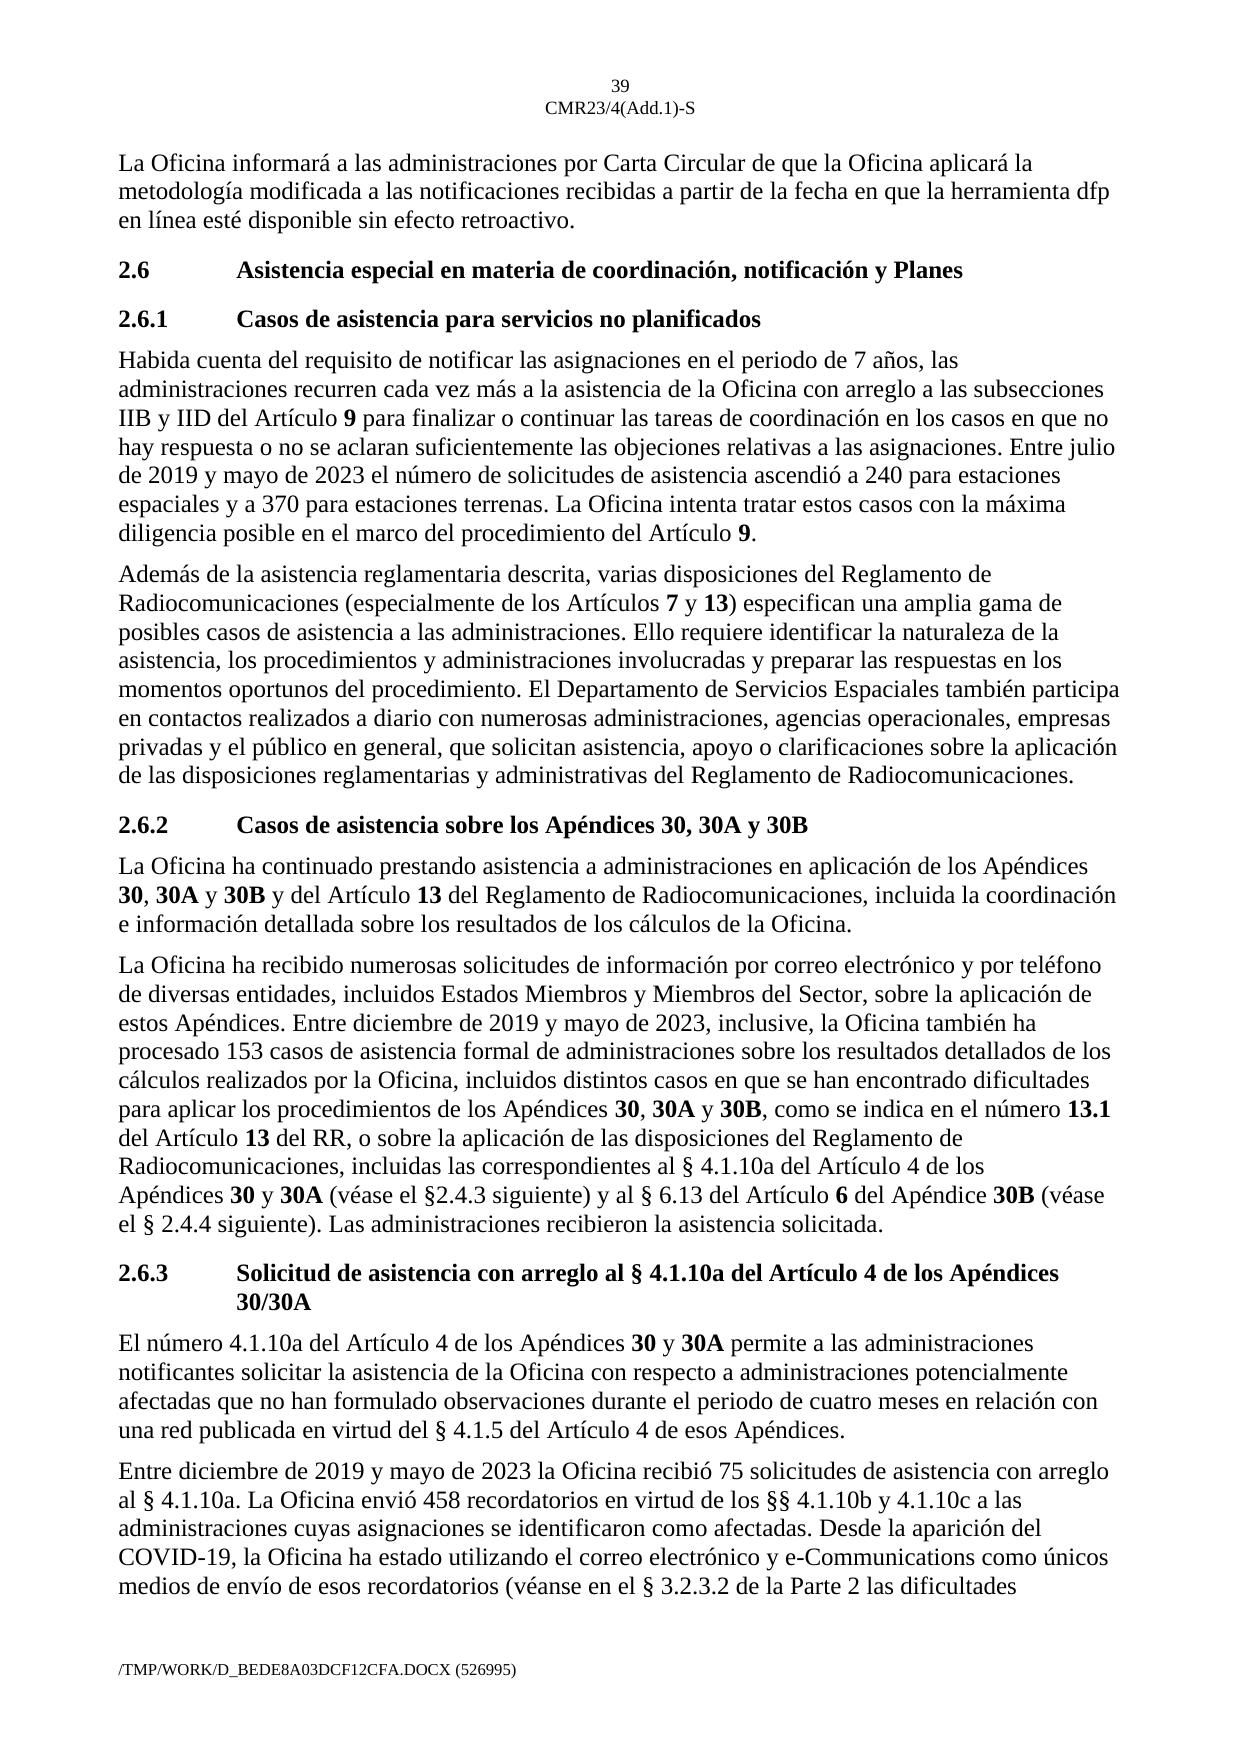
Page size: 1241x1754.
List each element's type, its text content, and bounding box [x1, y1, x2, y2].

text La Oficina ha recibido numerosas solicitudes de información por correo electrónico y por teléfono de diversas entidades, incluidos Estados Miembros y Miembros del Sector, sobre la aplicación de estos Apéndices. Entre diciembre de 2019 y mayo de 2023, inclusive, la Oficina también ha procesado 153 casos de asistencia formal de administraciones sobre los resultados detallados de los cálculos realizados por la Oficina, incluidos distintos casos en que se han encontrado dificultades para aplicar los procedimientos de los Apéndices 30, 30A y 30B, como se indica en el número 13.1 del Artículo 13 del RR, o sobre la aplicación de las disposiciones del Reglamento de Radiocomunicaciones, incluidas las correspondientes al § 4.1.10a del Artículo 4 de los Apéndices 30 y 30A (véase el §2.4.3 siguiente) y al § 6.13 del Artículo 6 del Apéndice 30B (véase el § 2.4.4 siguiente). Las administraciones recibieron la asistencia solicitada. [118, 950, 1122, 1238]
subtitle 2.6.1 Casos de asistencia para servicios no planificados [118, 304, 1122, 333]
text La Oficina informará a las administraciones por Carta Circular de que la Oficina aplicará la metodología modificada a las notificaciones recibidas a partir de la fecha en que la herramienta dfp en línea esté disponible sin efecto retroactivo. [118, 148, 1122, 234]
text La Oficina ha continuado prestando asistencia a administraciones en aplicación de los Apéndices 30, 30A y 30B y del Artículo 13 del Reglamento de Radiocomunicaciones, incluida la coordinación e información detallada sobre los resultados de los cálculos de la Oficina. [118, 851, 1122, 938]
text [118, 1456, 1122, 1600]
text Además de la asistencia reglamentaria descrita, varias disposiciones del Reglamento de Radiocomunicaciones (especialmente de los Artículos 7 y 13) especifican una amplia gama de posibles casos de asistencia a las administraciones. Ello requiere identificar la naturaleza de la asistencia, los procedimientos y administraciones involucradas y preparar las respuestas en los momentos oportunos del procedimiento. El Departamento de Servicios Espaciales también participa en contactos realizados a diario con numerosas administraciones, agencias operacionales, empresas privadas y el público en general, que solicitan asistencia, apoyo o clarificaciones sobre la aplicación de las disposiciones reglamentarias y administrativas del Reglamento de Radiocomunicaciones. [118, 559, 1122, 789]
text El número 4.1.10a del Artículo 4 de los Apéndices 30 y 30A permite a las administraciones notificantes solicitar la asistencia de la Oficina con respecto a administraciones potencialmente afectadas que no han formulado observaciones durante el periodo de cuatro meses en relación con una red publicada en virtud del § 4.1.5 del Artículo 4 de esos Apéndices. [118, 1328, 1122, 1443]
text Habida cuenta del requisito de notificar las asignaciones en el periodo de 7 años, las administraciones recurren cada vez más a la asistencia de la Oficina con arreglo a las subsecciones IIB y IID del Artículo 9 para finalizar o continuar las tareas de coordinación en los casos en que no hay respuesta o no se aclaran suficientemente las objeciones relativas a las asignaciones. Entre julio de 2019 y mayo de 2023 el número de solicitudes de asistencia ascendió a 240 para estaciones espaciales y a 370 para estaciones terrenas. La Oficina intenta tratar estos casos con la máxima diligencia posible en el marco del procedimiento del Artículo 9. [118, 346, 1122, 547]
subtitle 2.6.2 Casos de asistencia sobre los Apéndices 30, 30A y 30B [118, 810, 1122, 839]
subtitle 2.6 Asistencia especial en materia de coordinación, notificación y Planes [118, 255, 1122, 283]
subtitle 2.6.3 Solicitud de asistencia con arreglo al § 4.1.10a del Artículo 4 de los Apéndices 30/30A [118, 1258, 1122, 1316]
